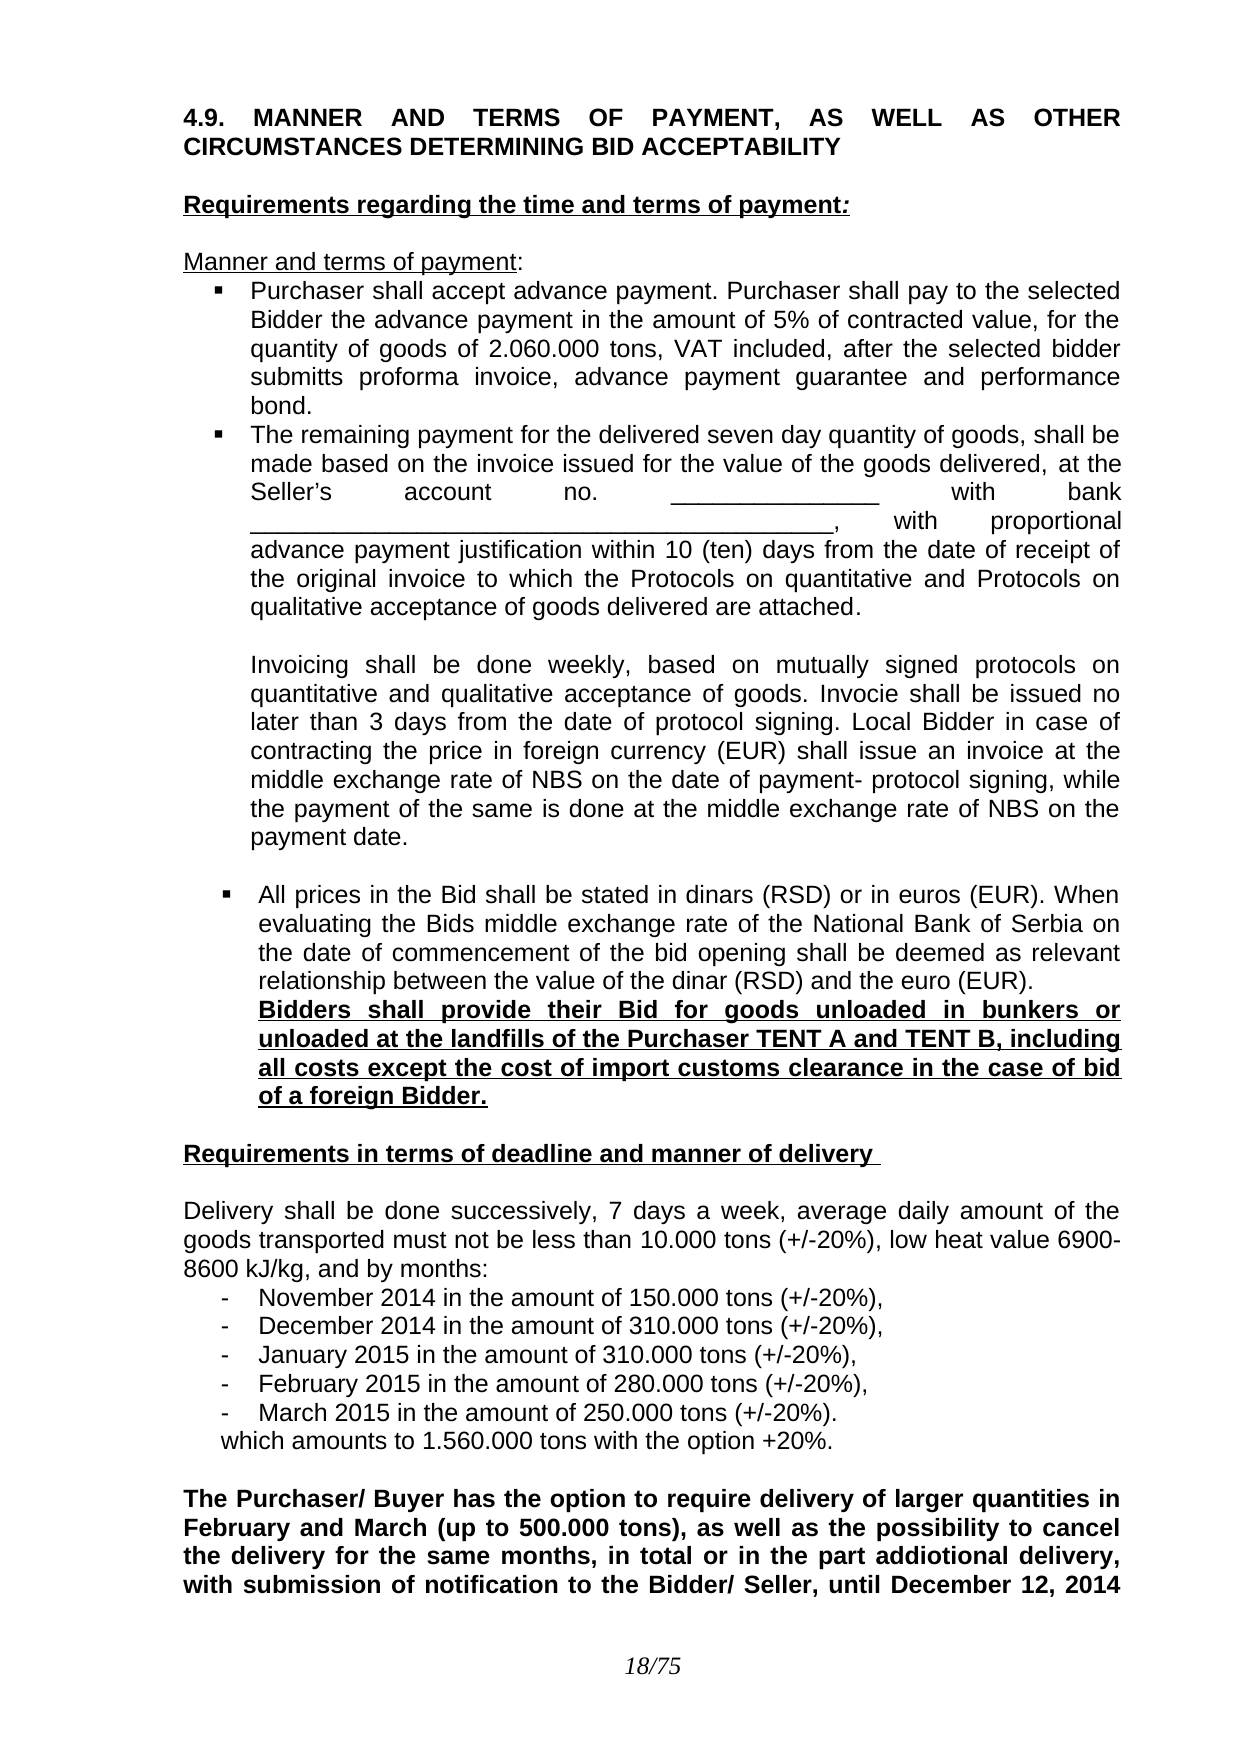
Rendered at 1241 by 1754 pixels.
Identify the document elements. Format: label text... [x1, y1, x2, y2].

text Requirements in terms of deadline and manner of delivery [183, 1139, 1122, 1167]
list The remaining payment for the delivered seven day quantity of goods, shall be made based on the invoice issued for the value of the goods delivered, at the Seller’s account no. _______________ with bank __________________________________________, with proportional advance payment justification within 10 (ten) days from the date of receipt of the original invoice to which the Protocols on quantitative and Protocols on qualitative acceptance of goods delivered are attached. [213, 420, 1122, 621]
list February 2015 in the amount of 280.000 tons (+/-20%), [221, 1369, 1122, 1397]
list Invoicing shall be done weekly, based on mutually signed protocols on quantitative and qualitative acceptance of goods. Invocie shall be issued no later than 3 days from the date of protocol signing. Local Bidder in case of contracting the price in foreign currency (EUR) shall issue an invoice at the middle exchange rate of NBS on the date of payment- protocol signing, while the payment of the same is done at the middle exchange rate of NBS on the payment date. [250, 650, 1122, 851]
list December 2014 in the amount of 310.000 tons (+/-20%), [221, 1311, 1122, 1340]
list March 2015 in the amount of 250.000 tons (+/-20%). [221, 1397, 1122, 1426]
text 4.9. MANNER AND TERMS OF PAYMENT, AS WELL AS OTHER CIRCUMSTANCES DETERMINING BID ACCEPTABILITY [183, 103, 1122, 161]
list January 2015 in the amount of 310.000 tons (+/-20%), [221, 1340, 1122, 1369]
list All prices in the Bid shall be stated in dinars (RSD) or in euros (EUR). When evaluating the Bids middle exchange rate of the National Bank of Serbia on the date of commencement of the bid opening shall be deemed as relevant relationship between the value of the dinar (RSD) and the euro (EUR). [221, 880, 1122, 995]
text Requirements regarding the time and terms of payment: [183, 190, 1122, 218]
text Manner and terms of payment: [183, 247, 1122, 276]
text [183, 1484, 1122, 1599]
list November 2014 in the amount of 150.000 tons (+/-20%), [221, 1282, 1122, 1311]
text which amounts to 1.560.000 tons with the option +20%. [221, 1426, 1122, 1455]
text Delivery shall be done successively, 7 days a week, average daily amount of the goods transported must not be less than 10.000 tons (+/-20%), low heat value 6900-8600 kJ/kg, and by months: [183, 1196, 1122, 1282]
list Purchaser shall accept advance payment. Purchaser shall pay to the selected Bidder the advance payment in the amount of 5% оf contracted value, for the quantity of goods of 2.060.000 tons, VAT included, after the selected bidder submitts proforma invoice, advance payment guarantee and performance bond. [213, 276, 1122, 420]
text Bidders shall provide their Bid for goods unloaded in bunkers or unloaded at the landfills of the Purchaser TENT A and TENT B, including all costs except the cost of import customs clearance in the case of bid of a foreign Bidder. [258, 995, 1122, 1049]
text Bidders shall provide their Bid for goods unloaded in bunkers or unloaded at the landfills of the Purchaser TENT A and TENT B, including all costs except the cost of import customs clearance in the case of bid of a foreign Bidder. [258, 1050, 1122, 1078]
text Bidders shall provide their Bid for goods unloaded in bunkers or unloaded at the landfills of the Purchaser TENT A and TENT B, including all costs except the cost of import customs clearance in the case of bid of a foreign Bidder. [258, 1079, 1122, 1110]
